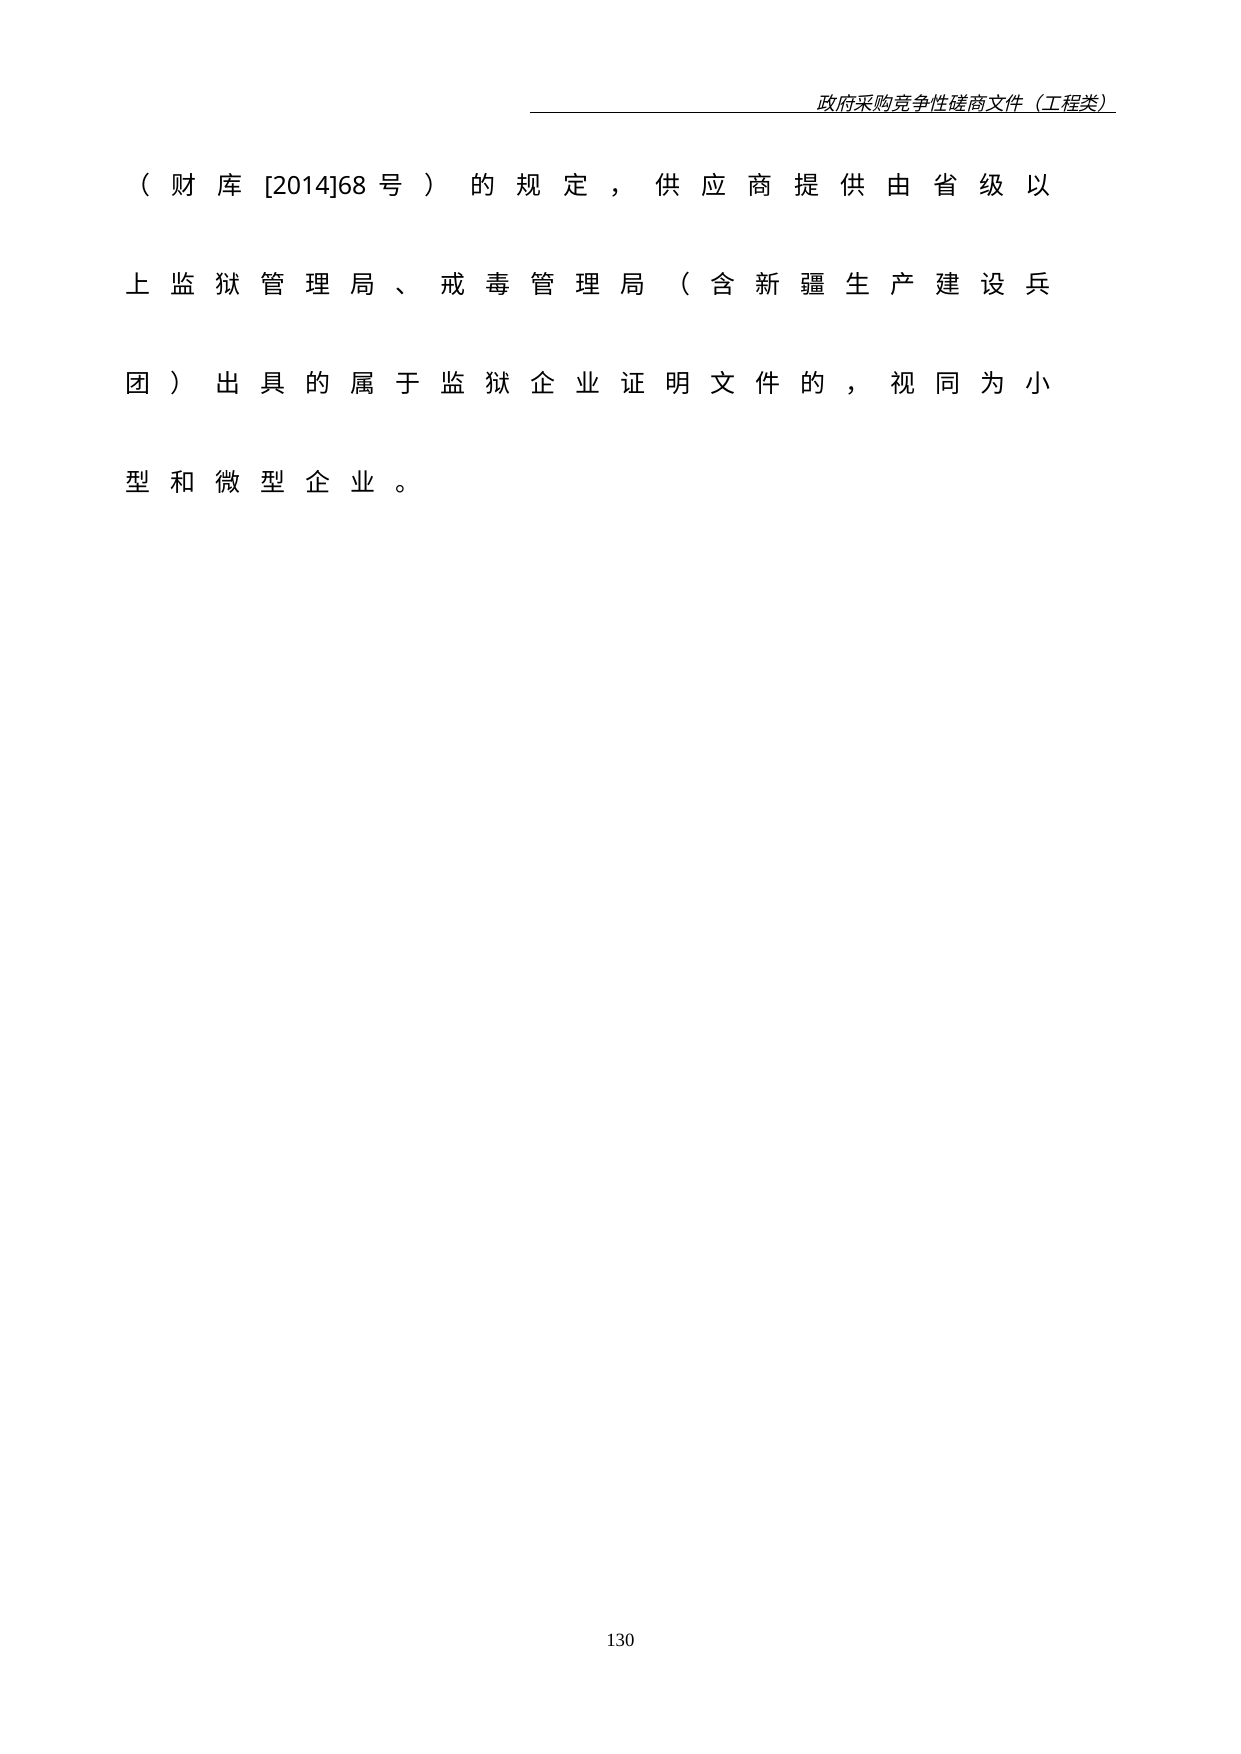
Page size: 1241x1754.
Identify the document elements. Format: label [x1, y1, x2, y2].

text [125, 151, 1071, 514]
